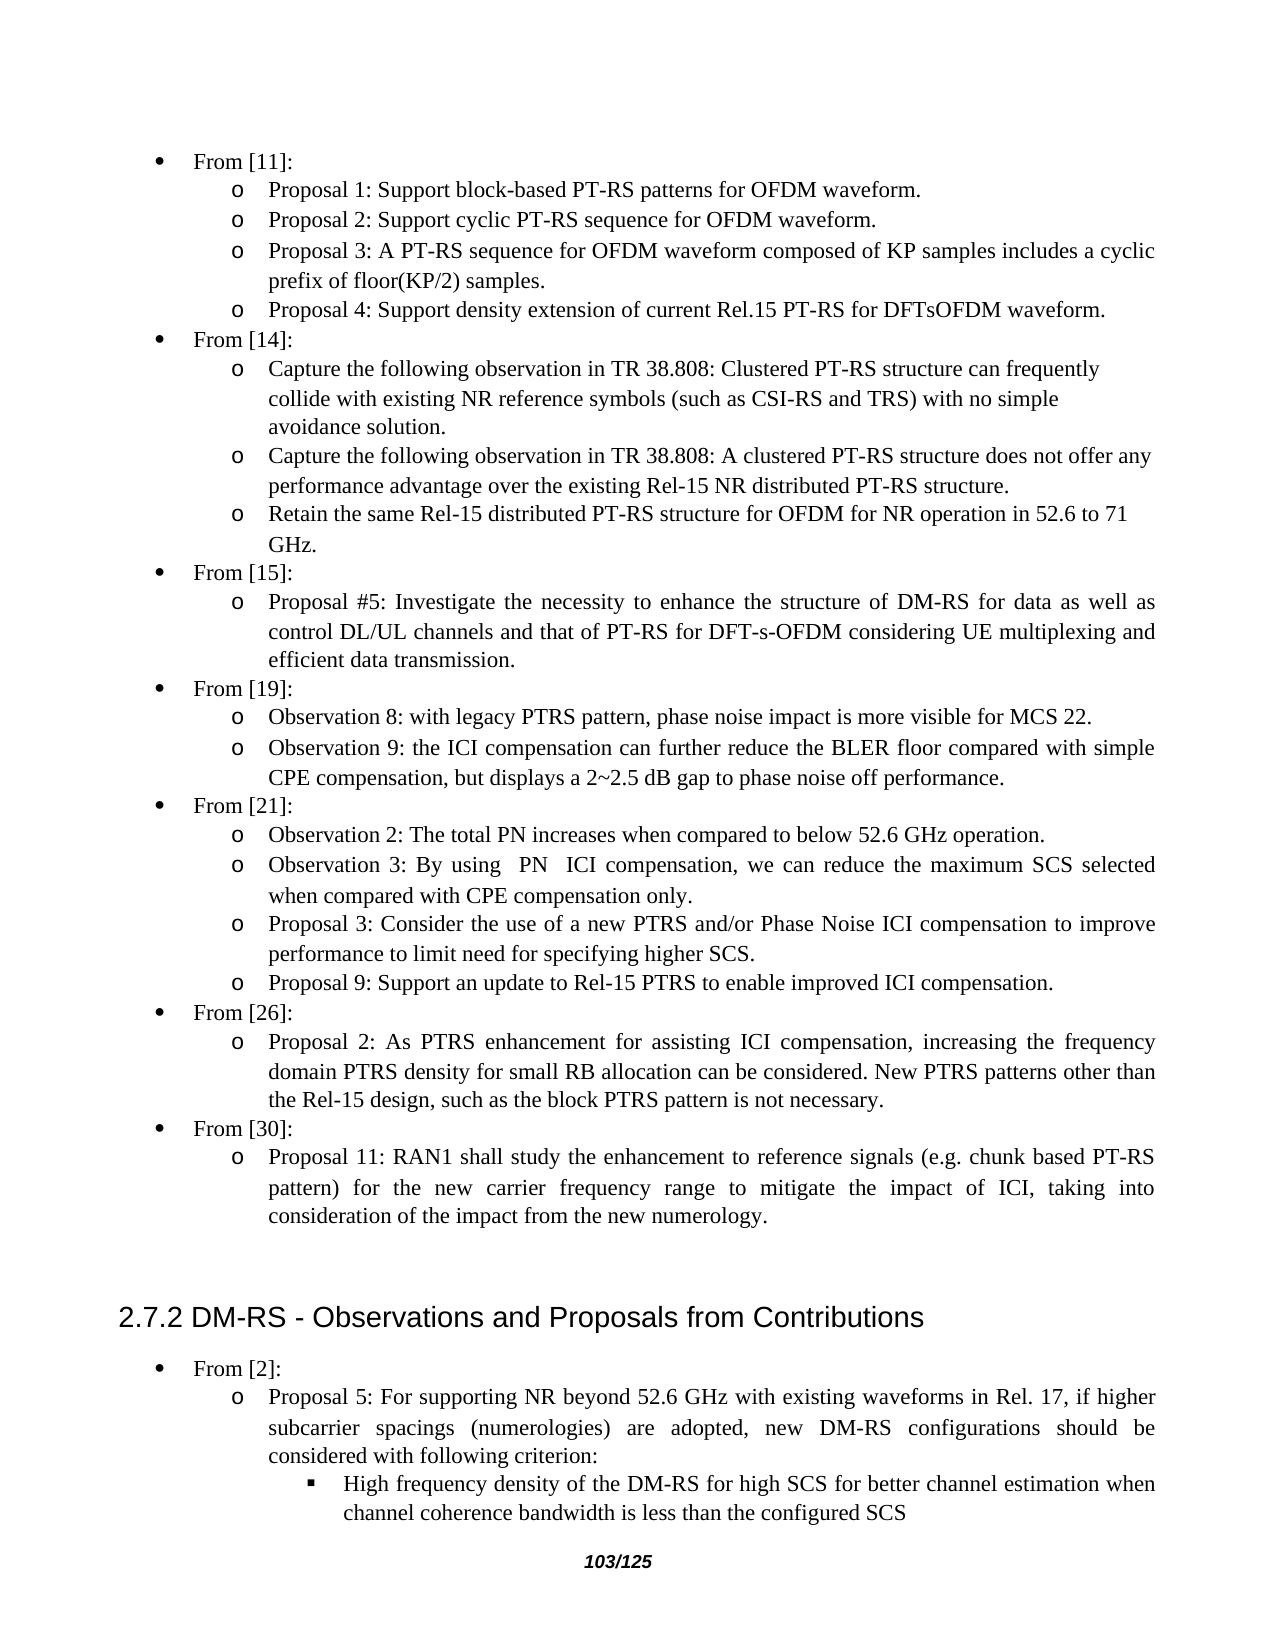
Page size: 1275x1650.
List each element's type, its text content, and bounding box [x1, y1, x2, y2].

subtitle 2.7.2 DM-RS - Observations and Proposals from Contributions [118, 1300, 1157, 1333]
list Observation 8: with legacy PTRS pattern, phase noise impact is more visible for MCS 22. [231, 703, 1157, 732]
list Proposal 5: For supporting NR beyond 52.6 GHz with existing waveforms in Rel. 17, if higher subcarrier spacings (numerologies) are adopted, new DM-RS configurations should be considered with following criterion: [231, 1383, 1157, 1468]
list Capture the following observation in TR 38.808: A clustered PT-RS structure does not offer any performance advantage over the existing Rel-15 NR distributed PT-RS structure. [231, 442, 1157, 498]
list From [30]: [156, 1115, 1157, 1141]
list From [21]: [156, 792, 1157, 819]
list Proposal 1: Support block-based PT-RS patterns for OFDM waveform. [231, 176, 1157, 204]
list From [15]: [156, 559, 1157, 586]
list Proposal 3: A PT-RS sequence for OFDM waveform composed of KP samples includes a cyclic prefix of floor(KP/2) samples. [231, 237, 1157, 294]
list Capture the following observation in TR 38.808: Clustered PT-RS structure can frequently collide with existing NR reference symbols (such as CSI-RS and TRS) with no simple avoidance solution. [231, 354, 1157, 440]
list From [11]: [156, 148, 1157, 174]
list Retain the same Rel-15 distributed PT-RS structure for OFDM for NR operation in 52.6 to 71 GHz. [231, 501, 1157, 557]
list Proposal 9: Support an update to Rel-15 PTRS to enable improved ICI compensation. [231, 969, 1157, 997]
list Observation 9: the ICI compensation can further reduce the BLER floor compared with simple CPE compensation, but displays a 2~2.5 dB gap to phase noise off performance. [231, 734, 1157, 790]
list High frequency density of the DM-RS for high SCS for better channel estimation when channel coherence bandwidth is less than the configured SCS [306, 1470, 1157, 1525]
list Proposal 2: Support cyclic PT-RS sequence for OFDM waveform. [231, 207, 1157, 235]
list From [26]: [156, 999, 1157, 1026]
list Proposal 2: As PTRS enhancement for assisting ICI compensation, increasing the frequency domain PTRS density for small RB allocation can be considered. New PTRS patterns other than the Rel-15 design, such as the block PTRS pattern is not necessary. [231, 1028, 1157, 1113]
list Proposal 4: Support density extension of current Rel.15 PT-RS for DFTsOFDM waveform. [231, 296, 1157, 324]
list Observation 3: By using PN ICI compensation, we can reduce the maximum SCS selected when compared with CPE compensation only. [231, 851, 1157, 908]
list From [14]: [156, 326, 1157, 352]
list Proposal 11: RAN1 shall study the enhancement to reference signals (e.g. chunk based PT-RS pattern) for the new carrier frequency range to mitigate the impact of ICI, taking into consideration of the impact from the new numerology. [231, 1143, 1157, 1228]
list From [2]: [156, 1355, 1157, 1381]
list Proposal #5: Investigate the necessity to enhance the structure of DM-RS for data as well as control DL/UL channels and that of PT-RS for DFT-s-OFDM considering UE multiplexing and efficient data transmission. [231, 588, 1157, 673]
list Observation 2: The total PN increases when compared to below 52.6 GHz operation. [231, 821, 1157, 849]
list Proposal 3: Consider the use of a new PTRS and/or Phase Noise ICI compensation to improve performance to limit need for specifying higher SCS. [231, 910, 1157, 967]
list From [19]: [156, 675, 1157, 701]
